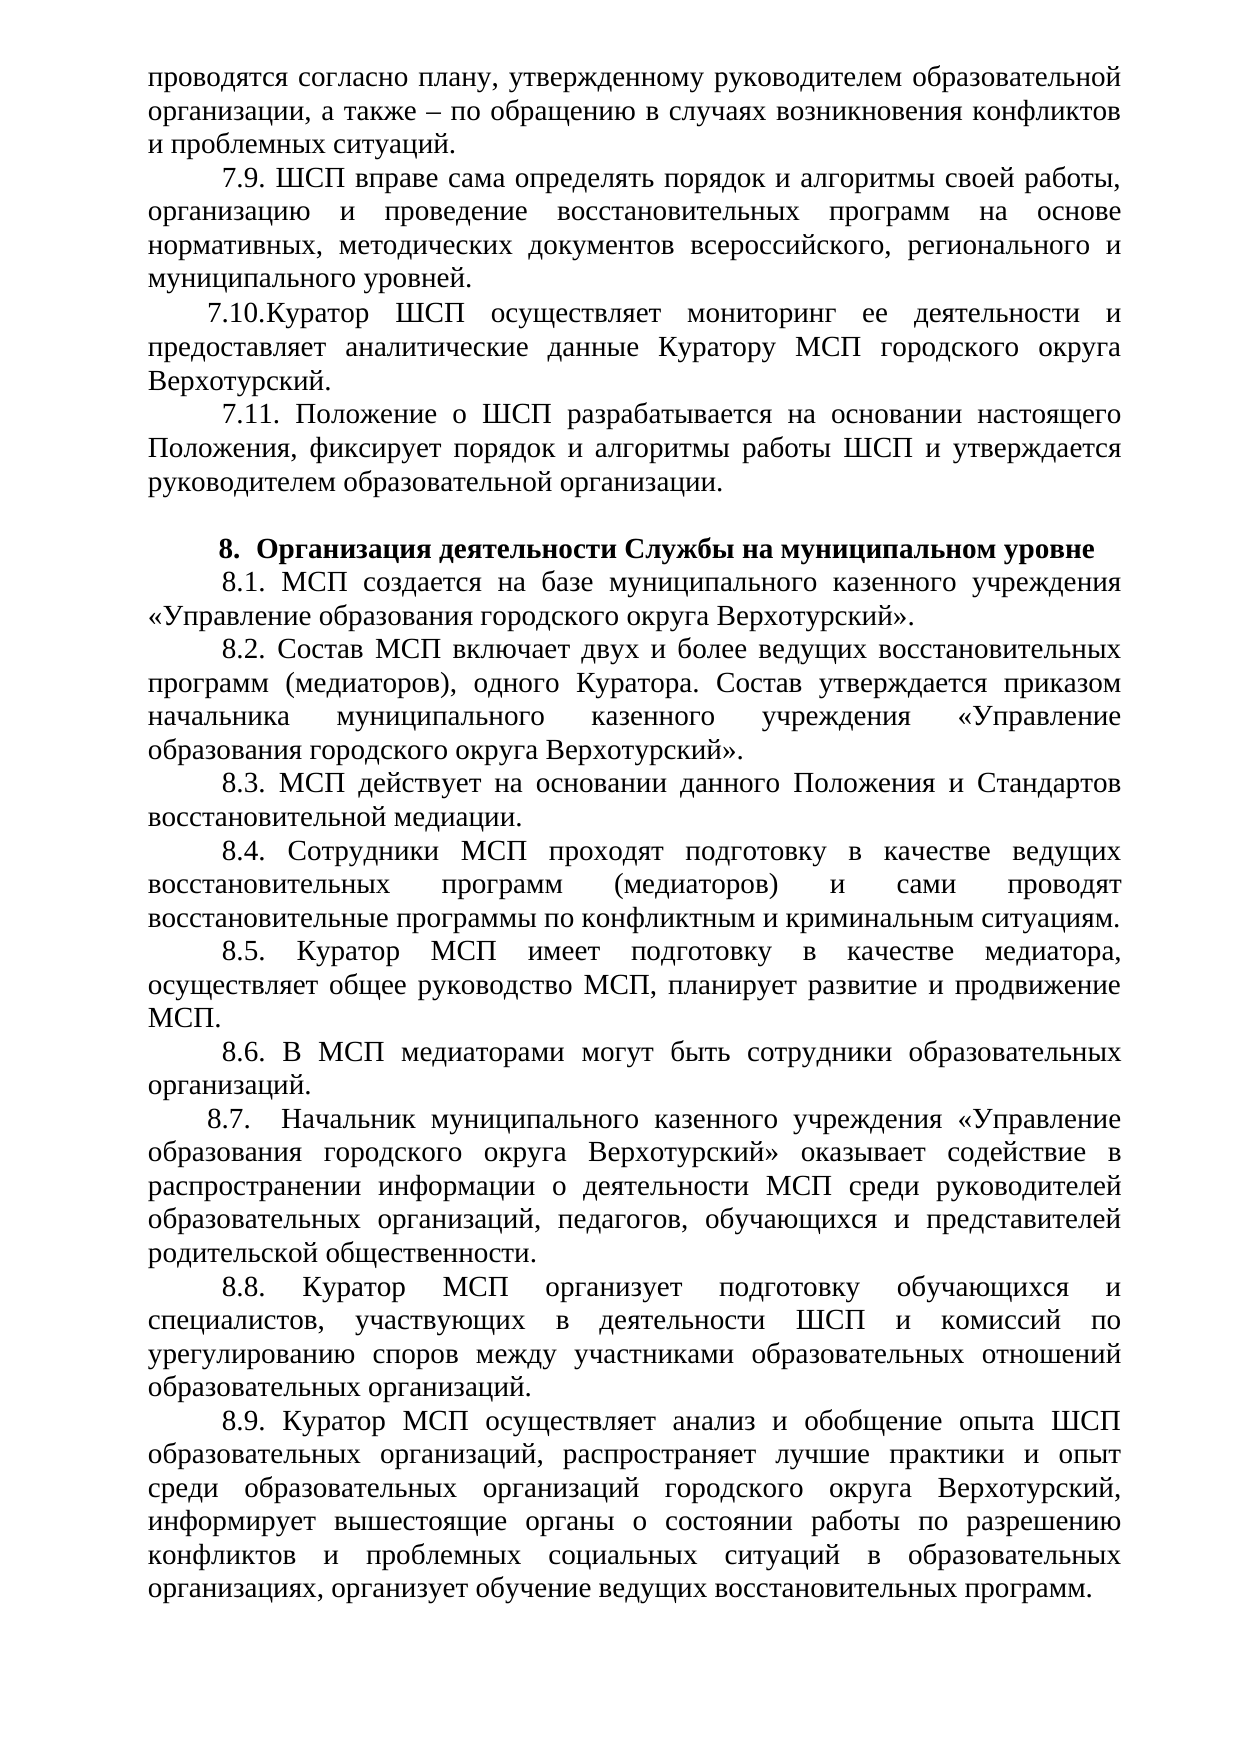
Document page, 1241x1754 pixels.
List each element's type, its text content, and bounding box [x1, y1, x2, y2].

list МСП создается на базе муниципального казенного учреждения «Управление образования городского округа Верхотурский». [148, 564, 1122, 631]
list Положение о ШСП разрабатывается на основании настоящего Положения, фиксирует порядок и алгоритмы работы ШСП и утверждается руководителем образовательной организации. [148, 397, 1122, 497]
list Состав МСП включает двух и более ведущих восстановительных программ (медиаторов), одного Куратора. Состав утверждается приказом начальника муниципального казенного учреждения «Управление образования городского округа Верхотурский». [148, 631, 1122, 766]
list Куратор МСП осуществляет анализ и обобщение опыта ШСП образовательных организаций, распространяет лучшие практики и опыт среди образовательных организаций городского округа Верхотурский, информирует вышестоящие органы о состоянии работы по разрешению конфликтов и проблемных социальных ситуаций в образовательных организациях, организует обучение ведущих восстановительных программ. [148, 1403, 1122, 1604]
list Начальник муниципального казенного учреждения «Управление образования городского округа Верхотурский» оказывает содействие в распространении информации о деятельности МСП среди руководителей образовательных организаций, педагогов, обучающихся и представителей родительской общественности. [148, 1101, 1122, 1269]
list Сотрудники МСП проходят подготовку в качестве ведущих восстановительных программ (медиаторов) и сами проводят восстановительные программы по конфликтным и криминальным ситуациям. [148, 833, 1122, 933]
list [148, 59, 1122, 160]
list ШСП вправе сама определять порядок и алгоритмы своей работы, организацию и проведение восстановительных программ на основе нормативных, методических документов всероссийского, регионального и муниципального уровней. [148, 160, 1122, 294]
list Куратор МСП имеет подготовку в качестве медиатора, осуществляет общее руководство МСП, планирует развитие и продвижение МСП. [148, 933, 1122, 1034]
list МСП действует на основании данного Положения и Стандартов восстановительной медиации. [148, 766, 1122, 833]
list Организация деятельности Службы на муниципальном уровне [191, 531, 1122, 564]
list В МСП медиаторами могут быть сотрудники образовательных организаций. [148, 1034, 1122, 1101]
list Куратор МСП организует подготовку обучающихся и специалистов, участвующих в деятельности ШСП и комиссий по урегулированию споров между участниками образовательных отношений образовательных организаций. [148, 1269, 1122, 1403]
list Куратор ШСП осуществляет мониторинг ее деятельности и предоставляет аналитические данные Куратору МСП городского округа Верхотурский. [148, 294, 1122, 397]
